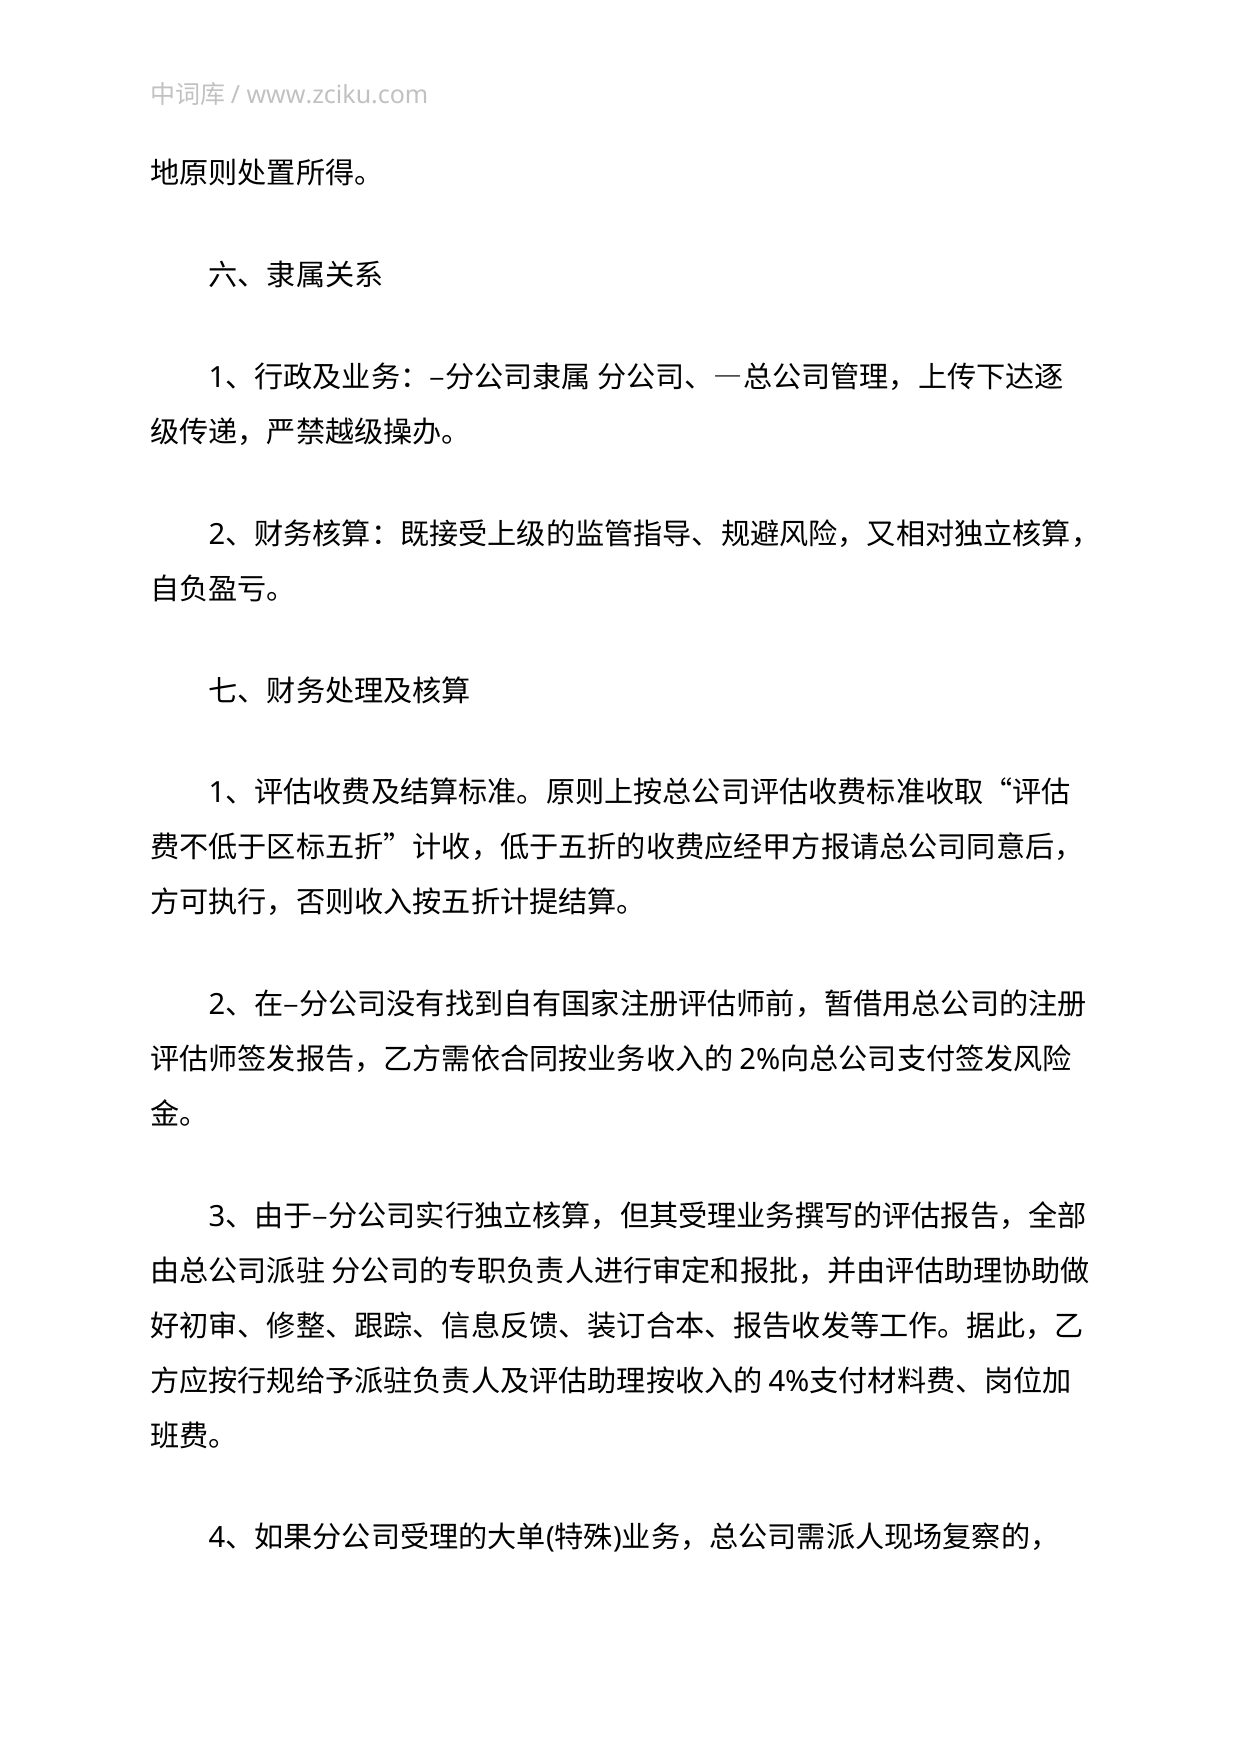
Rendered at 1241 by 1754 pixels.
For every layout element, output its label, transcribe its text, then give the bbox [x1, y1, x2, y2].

text 3、由于–分公司实行独立核算，但其受理业务撰写的评估报告，全部由总公司派驻 分公司的专职负责人进行审定和报批，并由评估助理协助做好初审、修整、跟踪、信息反馈、装订合本、报告收发等工作。据此，乙方应按行规给予派驻负责人及评估助理按收入的4%支付材料费、岗位加班费。 [150, 1192, 1090, 1454]
text 2、在–分公司没有找到自有国家注册评估师前，暂借用总公司的注册评估师签发报告，乙方需依合同按业务收入的2%向总公司支付签发风险金。 [150, 981, 1090, 1133]
text 1、评估收费及结算标准。原则上按总公司评估收费标准收取“评估费不低于区标五折”计收，低于五折的收费应经甲方报请总公司同意后，方可执行，否则收入按五折计提结算。 [150, 769, 1090, 921]
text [150, 150, 1090, 192]
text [150, 1514, 1090, 1556]
text 六、隶属关系 [150, 252, 1090, 294]
text 七、财务处理及核算 [150, 667, 1090, 709]
text 2、财务核算：既接受上级的监管指导、规避风险，又相对独立核算，自负盈亏。 [150, 510, 1090, 608]
text 1、行政及业务：–分公司隶属 分公司、—总公司管理，上传下达逐级传递，严禁越级操办。 [150, 353, 1090, 451]
